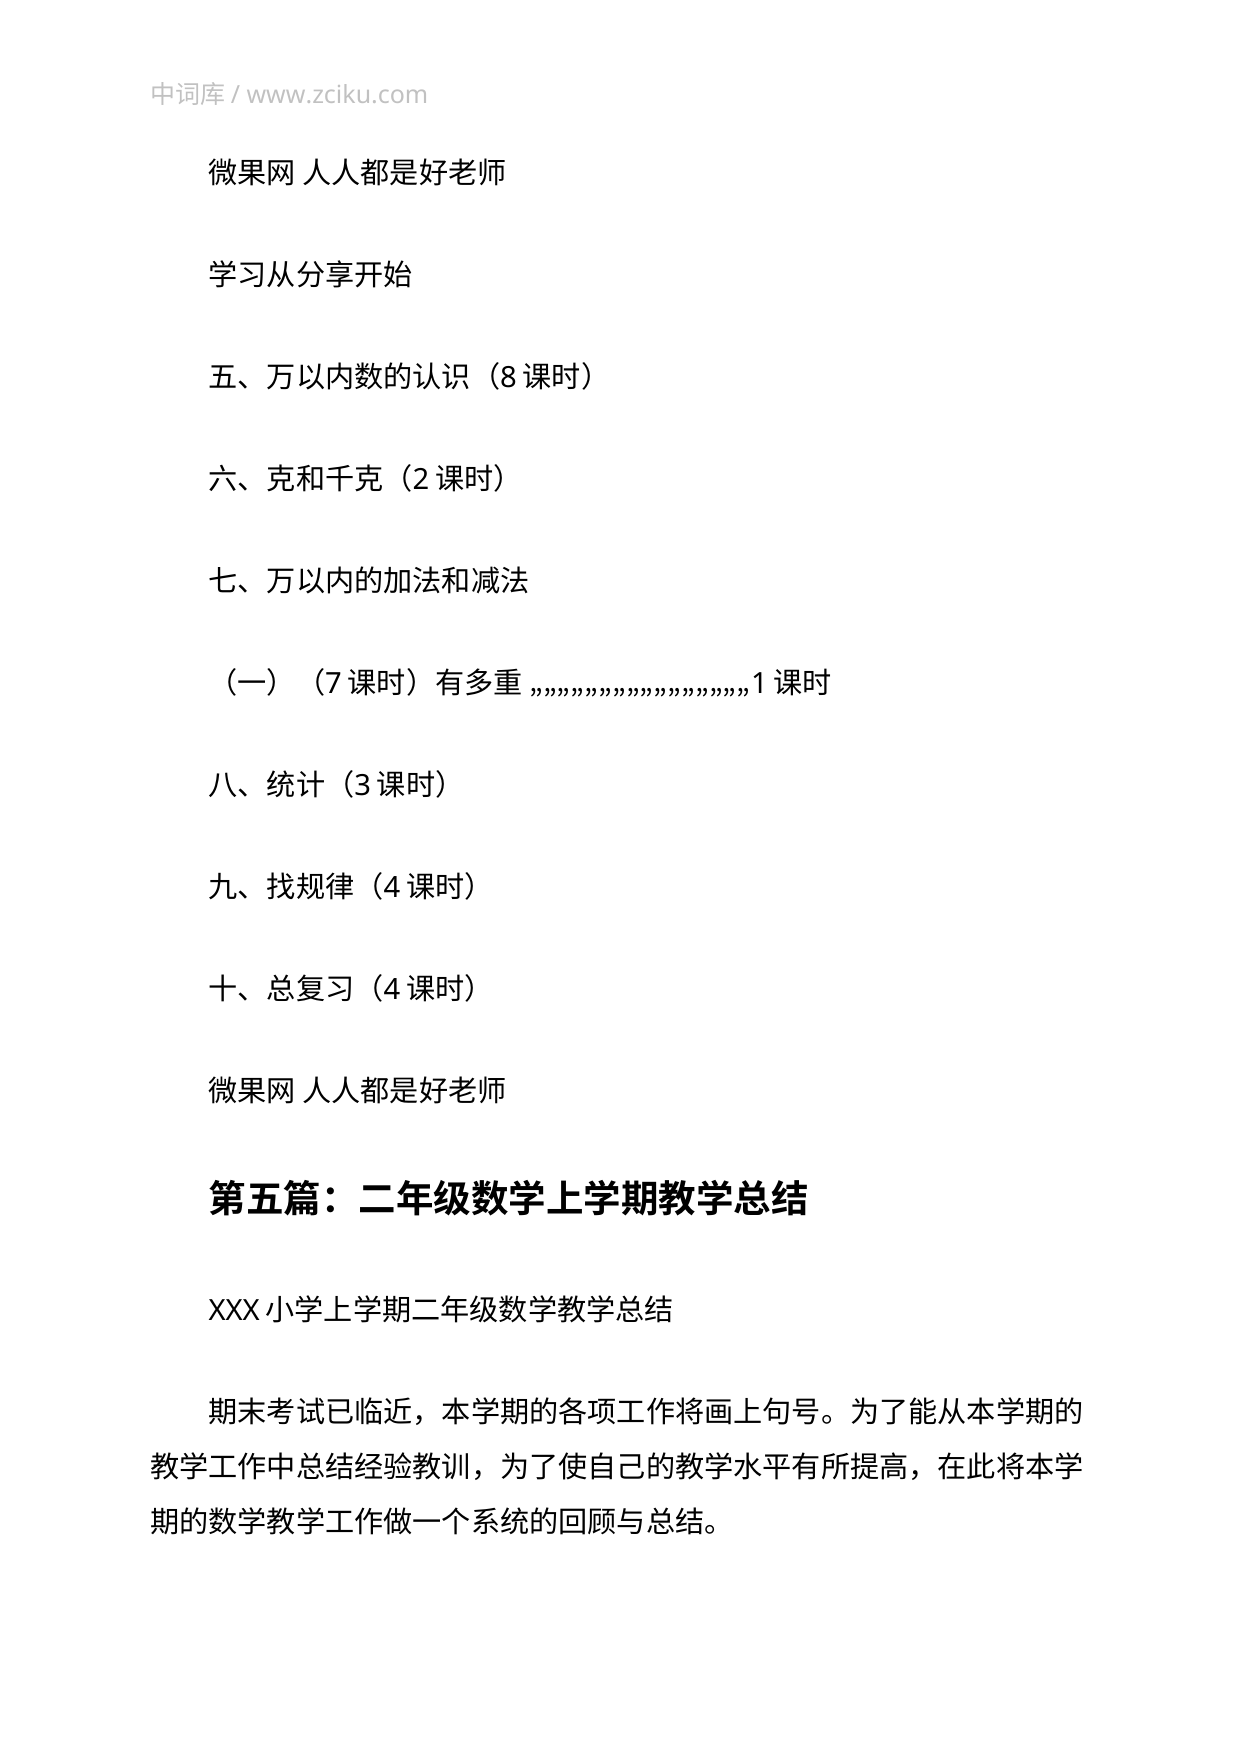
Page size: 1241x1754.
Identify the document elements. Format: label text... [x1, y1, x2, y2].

text （一）（7课时）有多重 „„„„„„„„„„„„„„„„1课时 [150, 659, 1090, 702]
text 微果网 人人都是好老师 [150, 150, 1090, 192]
text 十、总复习（4课时） [150, 965, 1090, 1008]
text 九、找规律（4课时） [150, 863, 1090, 906]
text XXX小学上学期二年级数学教学总结 [150, 1286, 1090, 1329]
text 八、统计（3课时） [150, 761, 1090, 804]
text 七、万以内的加法和减法 [150, 557, 1090, 600]
text 微果网 人人都是好老师 [150, 1067, 1090, 1109]
text 第五篇：二年级数学上学期教学总结 [150, 1169, 1090, 1223]
text 学习从分享开始 [150, 252, 1090, 294]
text 五、万以内数的认识（8课时） [150, 353, 1090, 396]
text 六、克和千克（2课时） [150, 456, 1090, 498]
text 期末考试已临近，本学期的各项工作将画上句号。为了能从本学期的教学工作中总结经验教训，为了使自己的教学水平有所提高，在此将本学期的数学教学工作做一个系统的回顾与总结。 [150, 1388, 1090, 1540]
